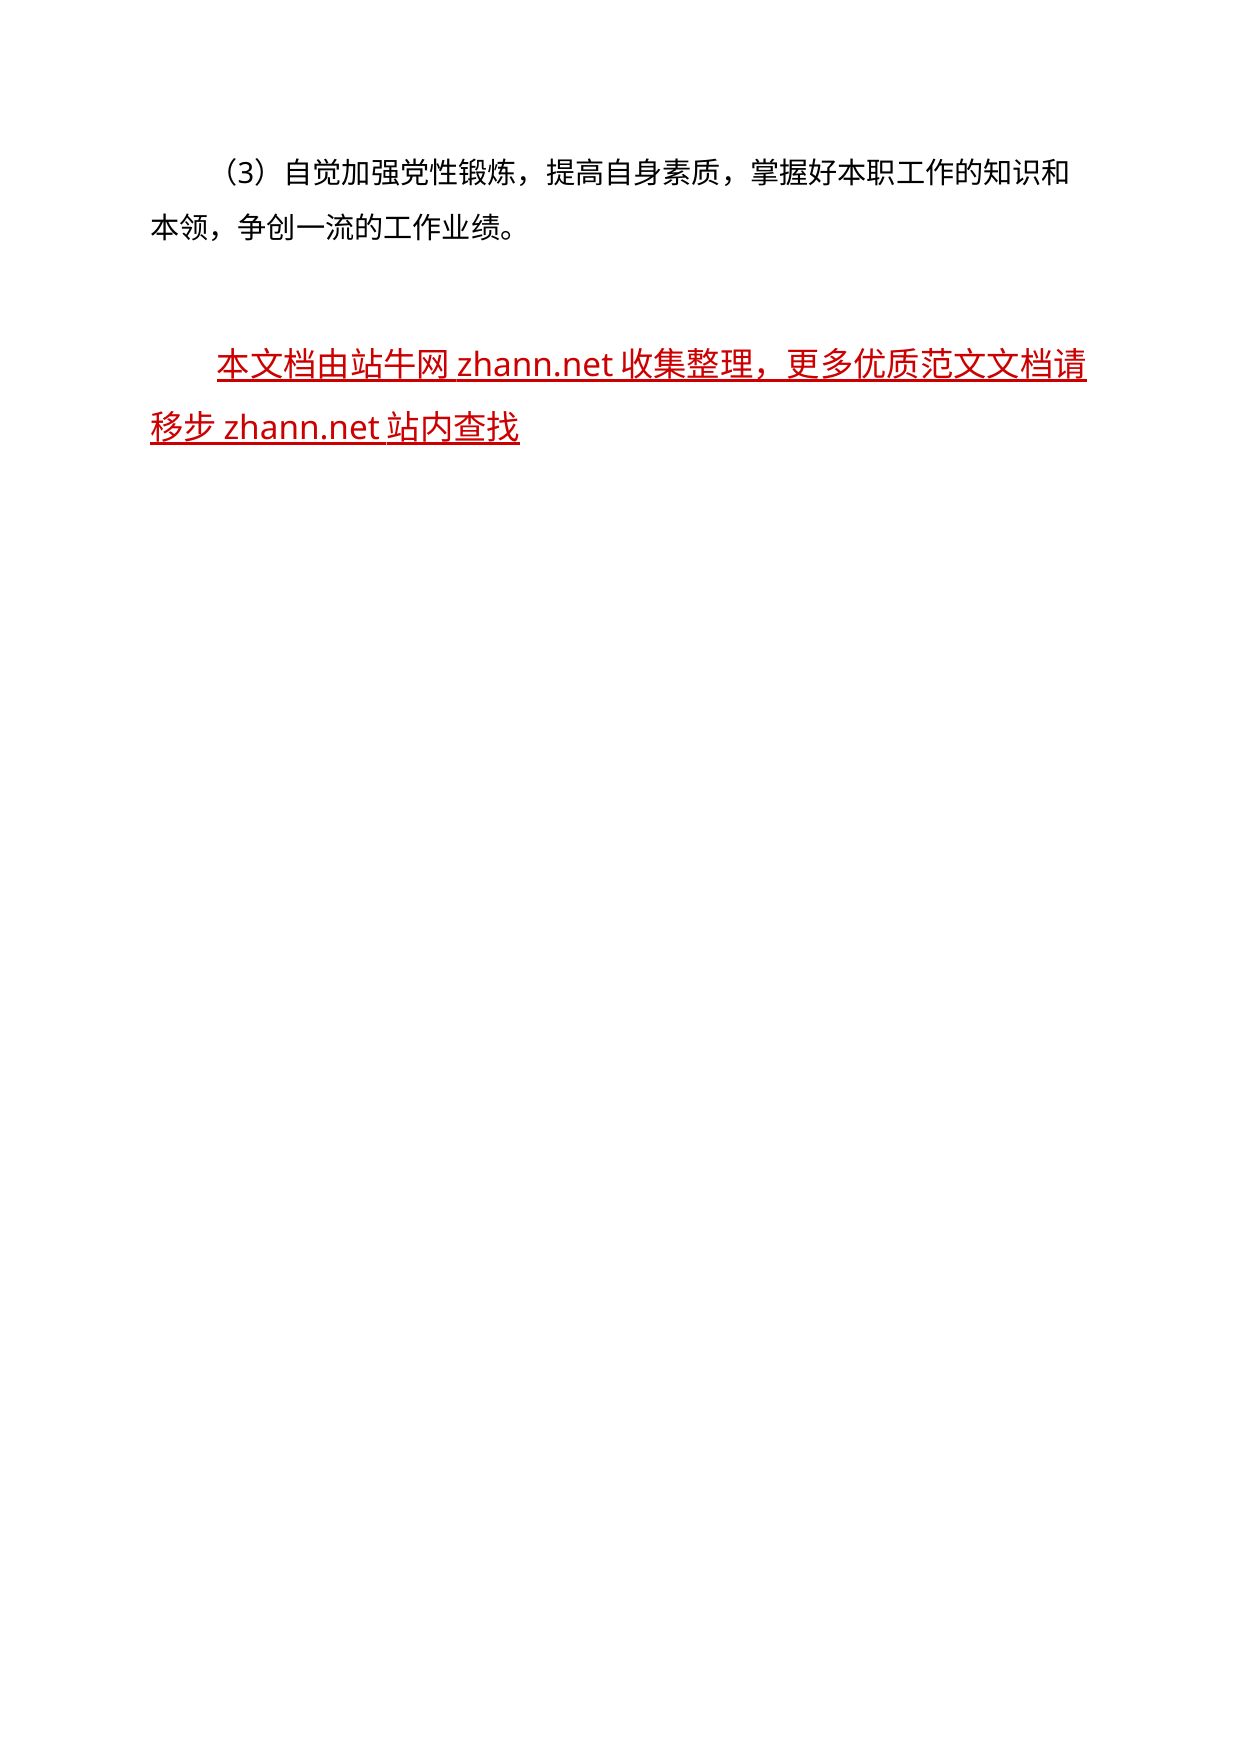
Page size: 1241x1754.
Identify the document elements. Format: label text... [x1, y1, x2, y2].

text 本文档由站牛网zhann.net收集整理，更多优质范文文档请移步zhann.net站内查找 [150, 338, 1090, 449]
text （3）自觉加强党性锻炼，提高自身素质，掌握好本职工作的知识和本领，争创一流的工作业绩。 [150, 150, 1090, 247]
